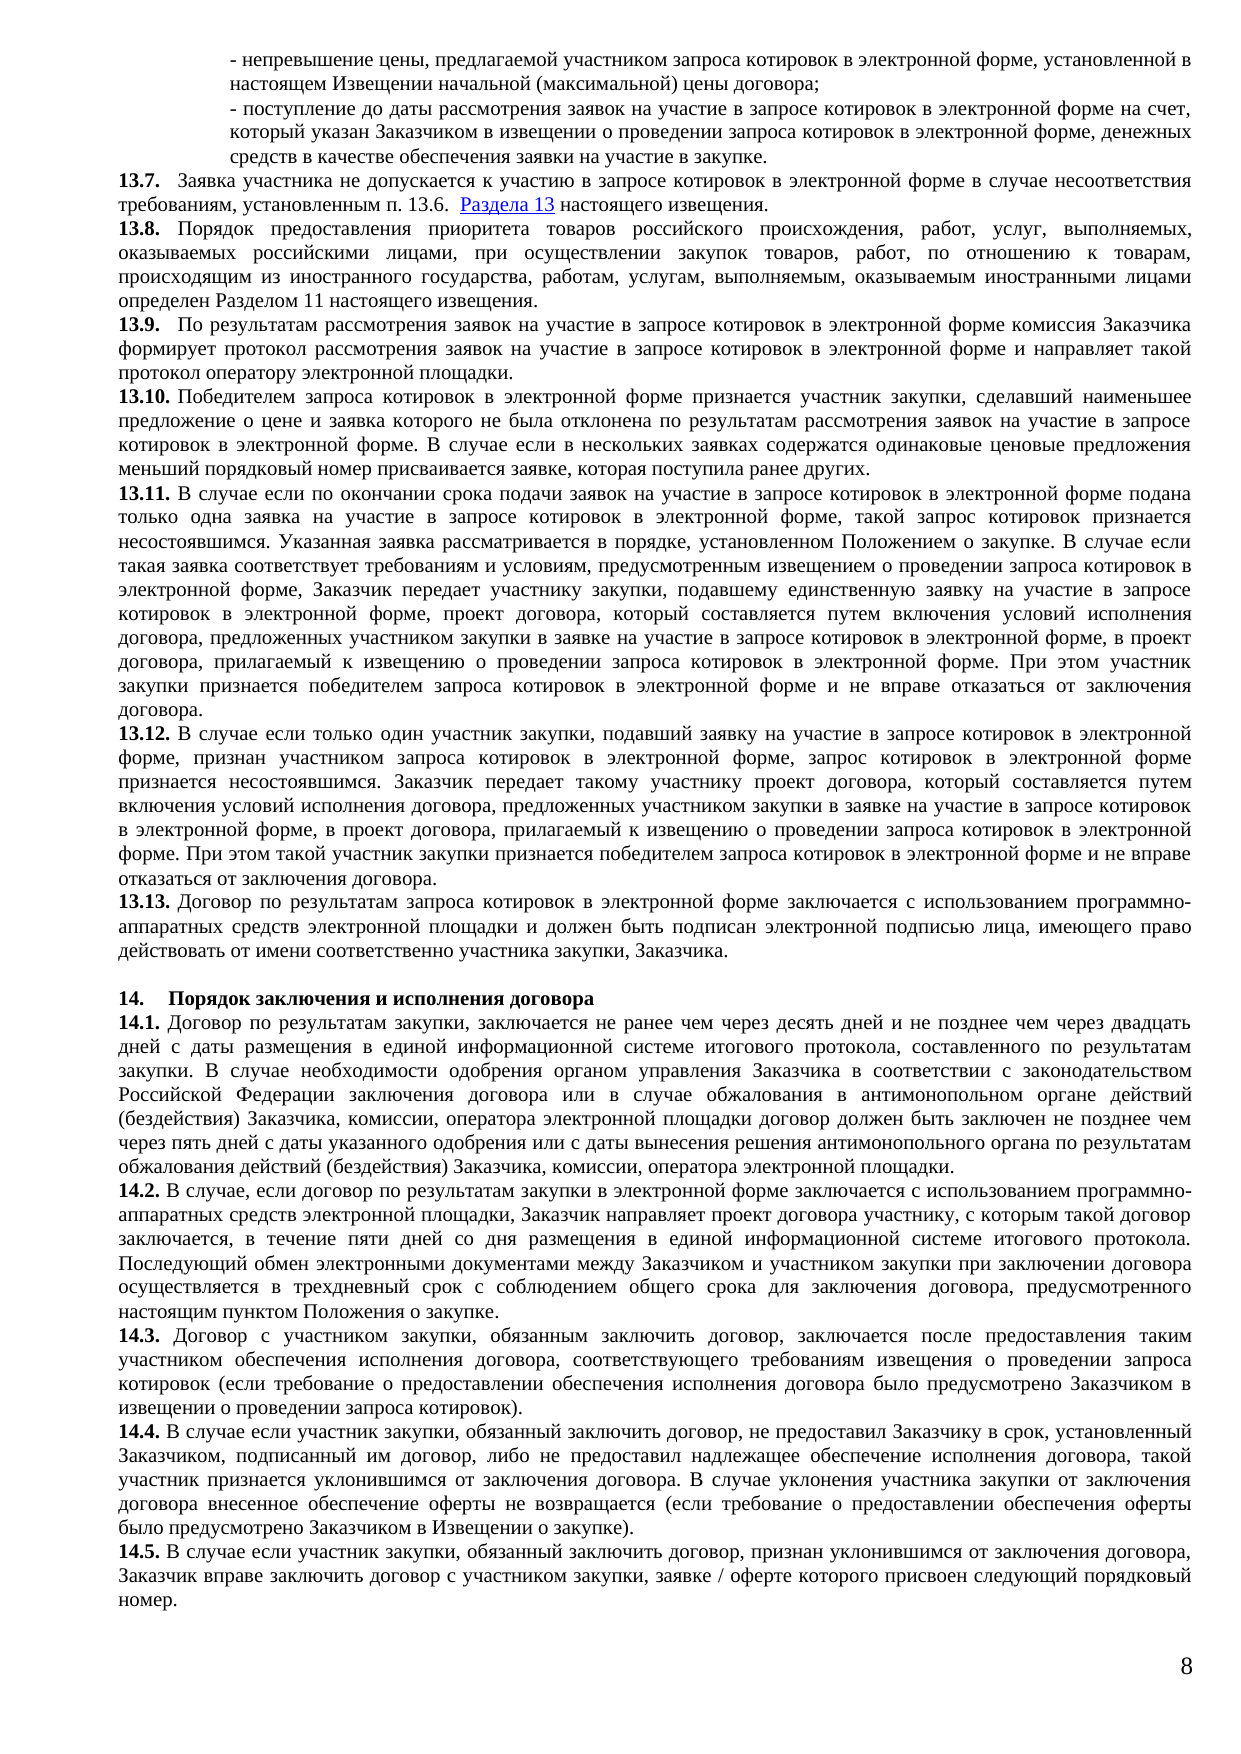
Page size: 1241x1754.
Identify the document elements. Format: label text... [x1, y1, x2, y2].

list Порядок заключения и исполнения договора [118, 986, 1193, 1010]
list Порядок предоставления приоритета товаров российского происхождения, работ, услуг, выполняемых, оказываемых российскими лицами, при осуществлении закупок товаров, работ, по отношению к товарам, происходящим из иностранного государства, работам, услугам, выполняемым, оказываемым иностранными лицами определен Разделом 11 настоящего извещения. [118, 216, 1193, 312]
text 14.5. В случае если участник закупки, обязанный заключить договор, признан уклонившимся от заключения договора, Заказчик вправе заключить договор с участником закупки, заявке / оферте которого присвоен следующий порядковый номер. [118, 1539, 1193, 1611]
text 14.1. Договор по результатам закупки, заключается не ранее чем через десять дней и не позднее чем через двадцать дней с даты размещения в единой информационной системе итогового протокола, составленного по результатам закупки. В случае необходимости одобрения органом управления Заказчика в соответствии с законодательством Российской Федерации заключения договора или в случае обжалования в антимонопольном органе действий (бездействия) Заказчика, комиссии, оператора электронной площадки договор должен быть заключен не позднее чем через пять дней с даты указанного одобрения или с даты вынесения решения антимонопольного органа по результатам обжалования действий (бездействия) Заказчика, комиссии, оператора электронной площадки. [118, 1010, 1193, 1178]
list В случае если по окончании срока подачи заявок на участие в запросе котировок в электронной форме подана только одна заявка на участие в запросе котировок в электронной форме, такой запрос котировок признается несостоявшимся. Указанная заявка рассматривается в порядке, установленном Положением о закупке. В случае если такая заявка соответствует требованиям и условиям, предусмотренным извещением о проведении запроса котировок в электронной форме, Заказчик передает участнику закупки, подавшему единственную заявку на участие в запросе котировок в электронной форме, проект договора, который составляется путем включения условий исполнения договора, предложенных участником закупки в заявке на участие в запросе котировок в электронной форме, в проект договора, прилагаемый к извещению о проведении запроса котировок в электронной форме. При этом участник закупки признается победителем запроса котировок в электронной форме и не вправе отказаться от заключения договора. [118, 480, 1193, 721]
list Заявка участника не допускается к участию в запросе котировок в электронной форме в случае несоответствия требованиям, установленным п. 13.6. Раздела 13 настоящего извещения. [118, 168, 1193, 216]
list Победителем запроса котировок в электронной форме признается участник закупки, сделавший наименьшее предложение о цене и заявка которого не была отклонена по результатам рассмотрения заявок на участие в запросе котировок в электронной форме. В случае если в нескольких заявках содержатся одинаковые ценовые предложения меньший порядковый номер присваивается заявке, которая поступила ранее других. [118, 384, 1193, 480]
text - поступление до даты рассмотрения заявок на участие в запросе котировок в электронной форме на счет, который указан Заказчиком в извещении о проведении запроса котировок в электронной форме, денежных средств в качестве обеспечения заявки на участие в закупке. [229, 95, 1193, 168]
list В случае если только один участник закупки, подавший заявку на участие в запросе котировок в электронной форме, признан участником запроса котировок в электронной форме, запрос котировок в электронной форме признается несостоявшимся. Заказчик передает такому участнику проект договора, который составляется путем включения условий исполнения договора, предложенных участником закупки в заявке на участие в запросе котировок в электронной форме, в проект договора, прилагаемый к извещению о проведении запроса котировок в электронной форме. При этом такой участник закупки признается победителем запроса котировок в электронной форме и не вправе отказаться от заключения договора. [118, 721, 1193, 889]
text 14.3. Договор с участником закупки, обязанным заключить договор, заключается после предоставления таким участником обеспечения исполнения договора, соответствующего требованиям извещения о проведении запроса котировок (если требование о предоставлении обеспечения исполнения договора было предусмотрено Заказчиком в извещении о проведении запроса котировок). [118, 1323, 1193, 1419]
text - непревышение цены, предлагаемой участником запроса котировок в электронной форме, установленной в настоящем Извещении начальной (максимальной) цены договора; [229, 47, 1193, 95]
list Договор по результатам запроса котировок в электронной форме заключается с использованием программно-аппаратных средств электронной площадки и должен быть подписан электронной подписью лица, имеющего право действовать от имени соответственно участника закупки, Заказчика. [118, 889, 1193, 962]
text 14.2. В случае, если договор по результатам закупки в электронной форме заключается с использованием программно-аппаратных средств электронной площадки, Заказчик направляет проект договора участнику, с которым такой договор заключается, в течение пяти дней со дня размещения в единой информационной системе итогового протокола. Последующий обмен электронными документами между Заказчиком и участником закупки при заключении договора осуществляется в трехдневный срок с соблюдением общего срока для заключения договора, предусмотренного настоящим пунктом Положения о закупке. [118, 1178, 1193, 1323]
list По результатам рассмотрения заявок на участие в запросе котировок в электронной форме комиссия Заказчика формирует протокол рассмотрения заявок на участие в запросе котировок в электронной форме и направляет такой протокол оператору электронной площадки. [118, 312, 1193, 384]
text 14.4. В случае если участник закупки, обязанный заключить договор, не предоставил Заказчику в срок, установленный Заказчиком, подписанный им договор, либо не предоставил надлежащее обеспечение исполнения договора, такой участник признается уклонившимся от заключения договора. В случае уклонения участника закупки от заключения договора внесенное обеспечение оферты не возвращается (если требование о предоставлении обеспечения оферты было предусмотрено Заказчиком в Извещении о закупке). [118, 1419, 1193, 1539]
